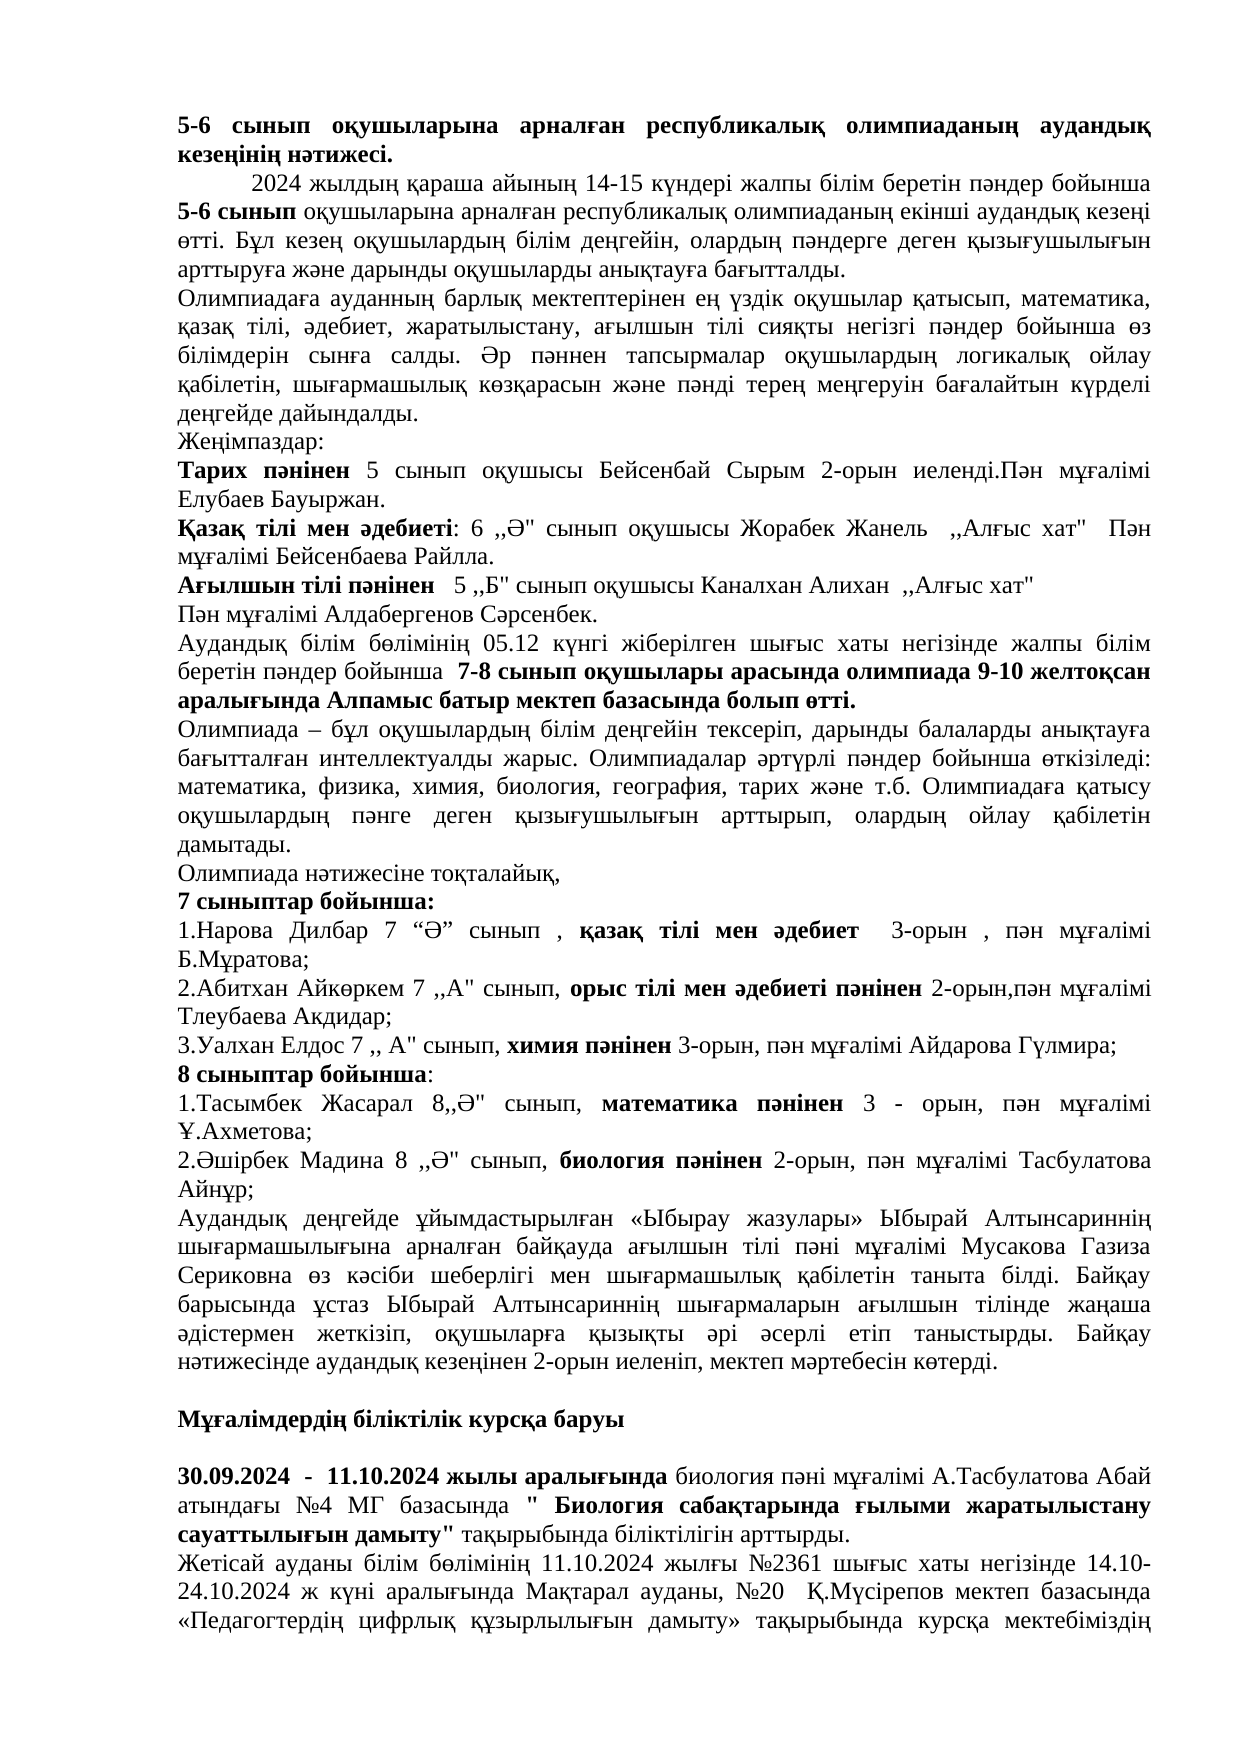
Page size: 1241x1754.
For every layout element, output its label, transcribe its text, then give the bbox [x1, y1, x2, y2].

text Олимпиадаға ауданның барлық мектептерінен ең үздік оқушылар қатысып, математика, қазақ тілі, әдебиет, жаратылыстану, ағылшын тілі сияқты негізгі пәндер бойынша өз білімдерін сынға салды. Әр пәннен тапсырмалар оқушылардың логикалық ойлау қабілетін, шығармашылық көзқарасын және пәнді терең меңгеруін бағалайтын күрделі деңгейде дайындалды. [177, 283, 1152, 426]
text 7 сыныптар бойынша: [177, 886, 1152, 915]
text Олимпиада – бұл оқушылардың білім деңгейін тексеріп, дарынды балаларды анықтауға бағытталған интеллектуалды жарыс. Олимпиадалар әртүрлі пәндер бойынша өткізіледі: математика, физика, химия, биология, география, тарих және т.б. Олимпиадаға қатысу оқушылардың пәнге деген қызығушылығын арттырып, олардың ойлау қабілетін дамытады. [177, 714, 1152, 858]
text Мұғалімдердің біліктілік курсқа баруы [177, 1404, 1152, 1433]
text Қазақ тілі мен әдебиеті: 6 ,,Ә" сынып оқушысы Жорабек Жанель ,,Алғыс хат" Пән мұғалімі Бейсенбаева Райлла. [177, 513, 1152, 570]
text Аудандық білім бөлімінің 05.12 күнгі жіберілген шығыс хаты негізінде жалпы білім беретін пәндер бойынша 7-8 сынып оқушылары арасында олимпиада 9-10 желтоқсан аралығында Алпамыс батыр мектеп базасында болып өтті. [177, 628, 1152, 714]
text 8 сыныптар бойынша: [177, 1059, 1152, 1088]
text Олимпиада нәтижесіне тоқталайық, [177, 858, 1152, 886]
text Аудандық деңгейде ұйымдастырылған «Ыбырау жазулары» Ыбырай Алтынсариннің шығармашылығына арналған байқауда ағылшын тілі пәні мұғалімі Мусакова Газиза Сериковна өз кәсіби шеберлігі мен шығармашылық қабілетін таныта білді. Байқау барысында ұстаз Ыбырай Алтынсариннің шығармаларын ағылшын тілінде жаңаша әдістермен жеткізіп, оқушыларға қызықты әрі әсерлі етіп таныстырды. Байқау нәтижесінде аудандық кезеңінен 2-орын иеленіп, мектеп мәртебесін көтерді. [177, 1203, 1152, 1375]
text 1.Тасымбек Жасарал 8,,Ә" сынып, математика пәнінен 3 - орын, пән мұғалімі Ұ.Ахметова; [177, 1088, 1152, 1145]
text 2.Абитхан Айкөркем 7 ,,А" сынып, орыс тілі мен әдебиеті пәнінен 2-орын,пән мұғалімі Тлеубаева Акдидар; [177, 973, 1152, 1030]
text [177, 1548, 1152, 1634]
text 5-6 сынып оқушыларына арналған республикалық олимпиаданың аудандық кезеңінің нәтижесі. [177, 110, 1152, 168]
text 2.Әшірбек Мадина 8 ,,Ә" сынып, биология пәнінен 2-орын, пән мұғалімі Тасбулатова Айнұр; [177, 1145, 1152, 1203]
text 30.09.2024 - 11.10.2024 жылы аралығында биология пәні мұғалімі А.Тасбулатова Абай атындағы №4 МГ базасында " Биология сабақтарында ғылыми жаратылыстану сауаттылығын дамыту" тақырыбында біліктілігін арттырды. [177, 1461, 1152, 1548]
text 2024 жылдың қараша айының 14-15 күндері жалпы білім беретін пәндер бойынша 5-6 сынып оқушыларына арналған республикалық олимпиаданың екінші аудандық кезеңі өтті. Бұл кезең оқушылардың білім деңгейін, олардың пәндерге деген қызығушылығын арттыруға және дарынды оқушыларды анықтауға бағытталды. [177, 168, 1152, 283]
text Ағылшын тілі пәнінен 5 ,,Б" сынып оқушысы Каналхан Алихан ,,Алғыс хат" [177, 570, 1152, 599]
text Жеңімпаздар: [177, 426, 1152, 455]
text 3.Уалхан Елдос 7 ,, А" сынып, химия пәнінен 3-орын, пән мұғалімі Айдарова Гүлмира; [177, 1030, 1152, 1059]
text Пән мұғалімі Алдабергенов Сәрсенбек. [177, 599, 1152, 628]
text 1.Нарова Дилбар 7 “Ә” сынып , қазақ тілі мен әдебиет 3-орын , пән мұғалімі Б.Мұратова; [177, 915, 1152, 973]
text Тарих пәнінен 5 сынып оқушысы Бейсенбай Сырым 2-орын иеленді.Пән мұғалімі Елубаев Бауыржан. [177, 455, 1152, 513]
